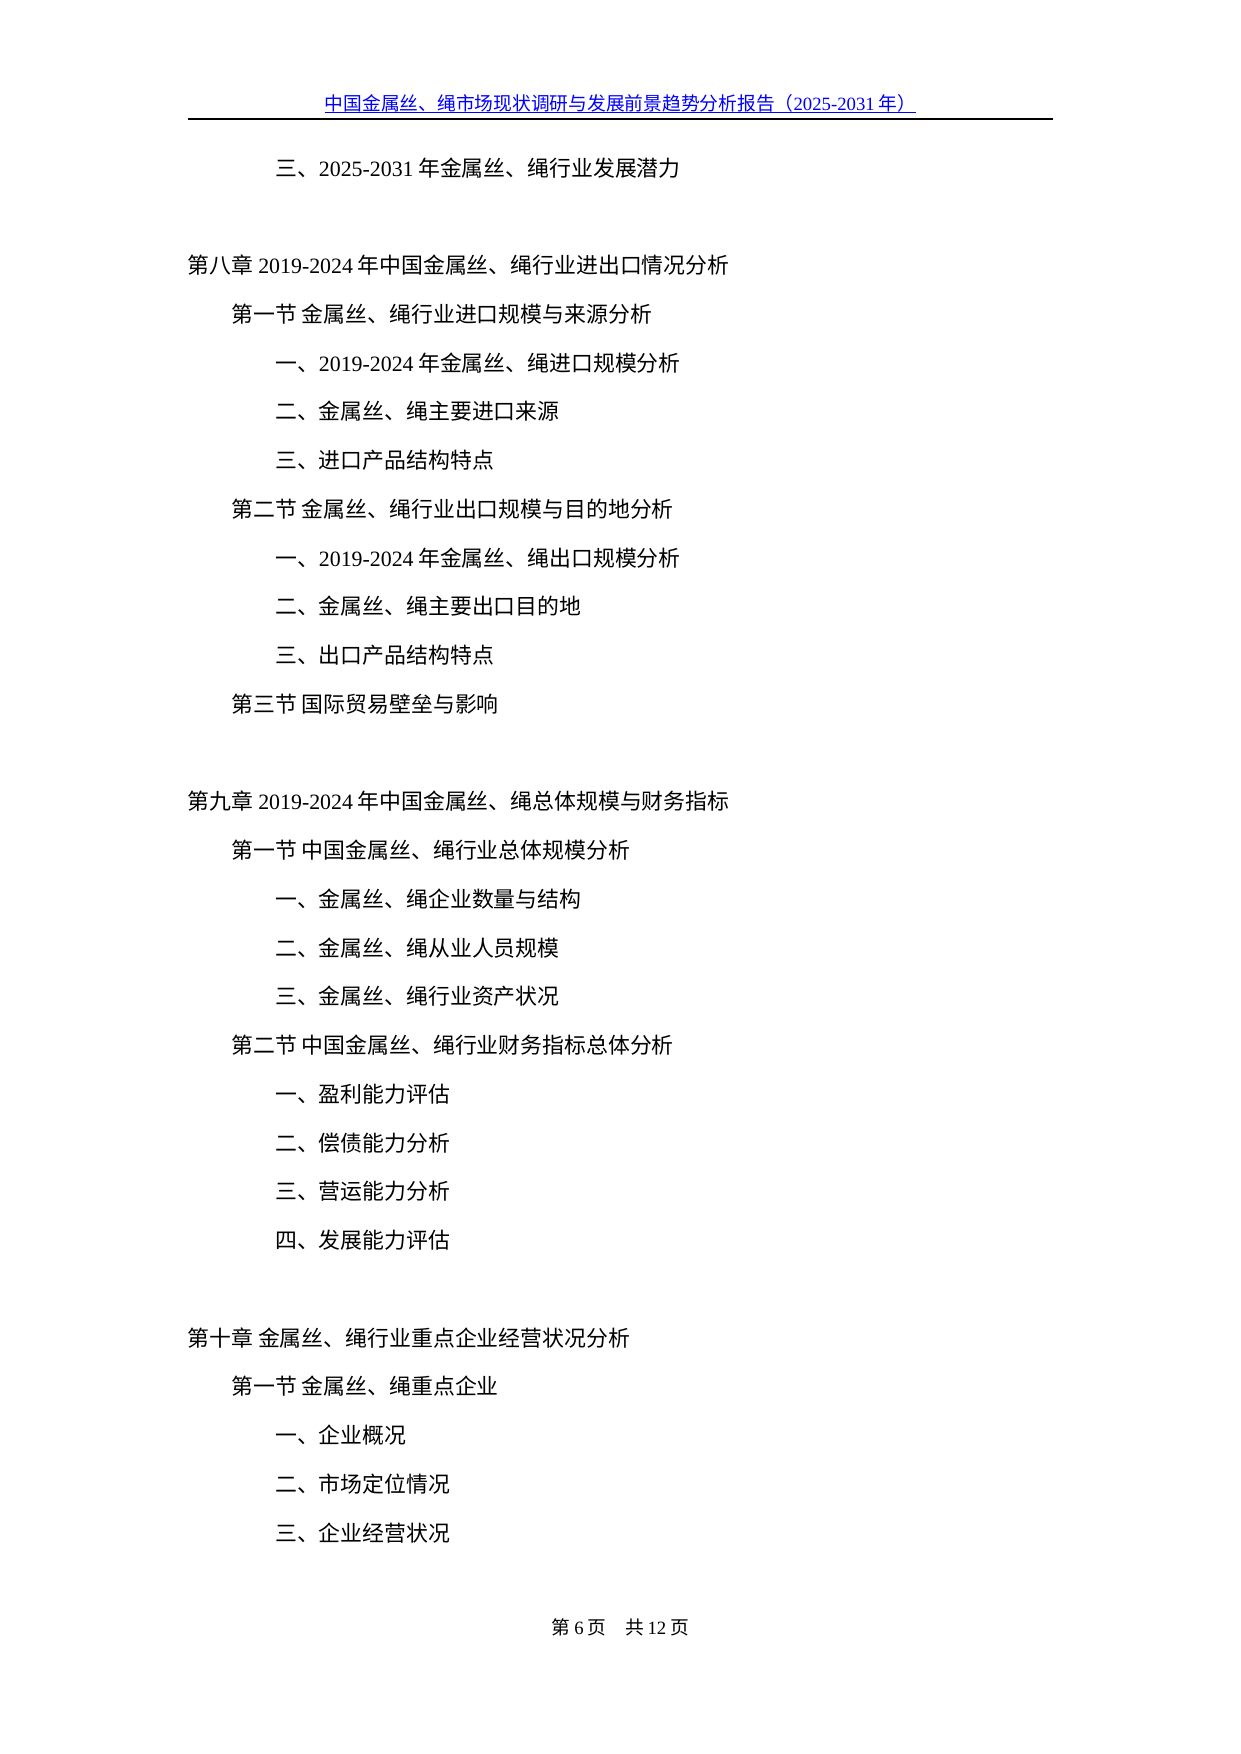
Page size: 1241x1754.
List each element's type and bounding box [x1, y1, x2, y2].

text [187, 150, 1053, 1548]
